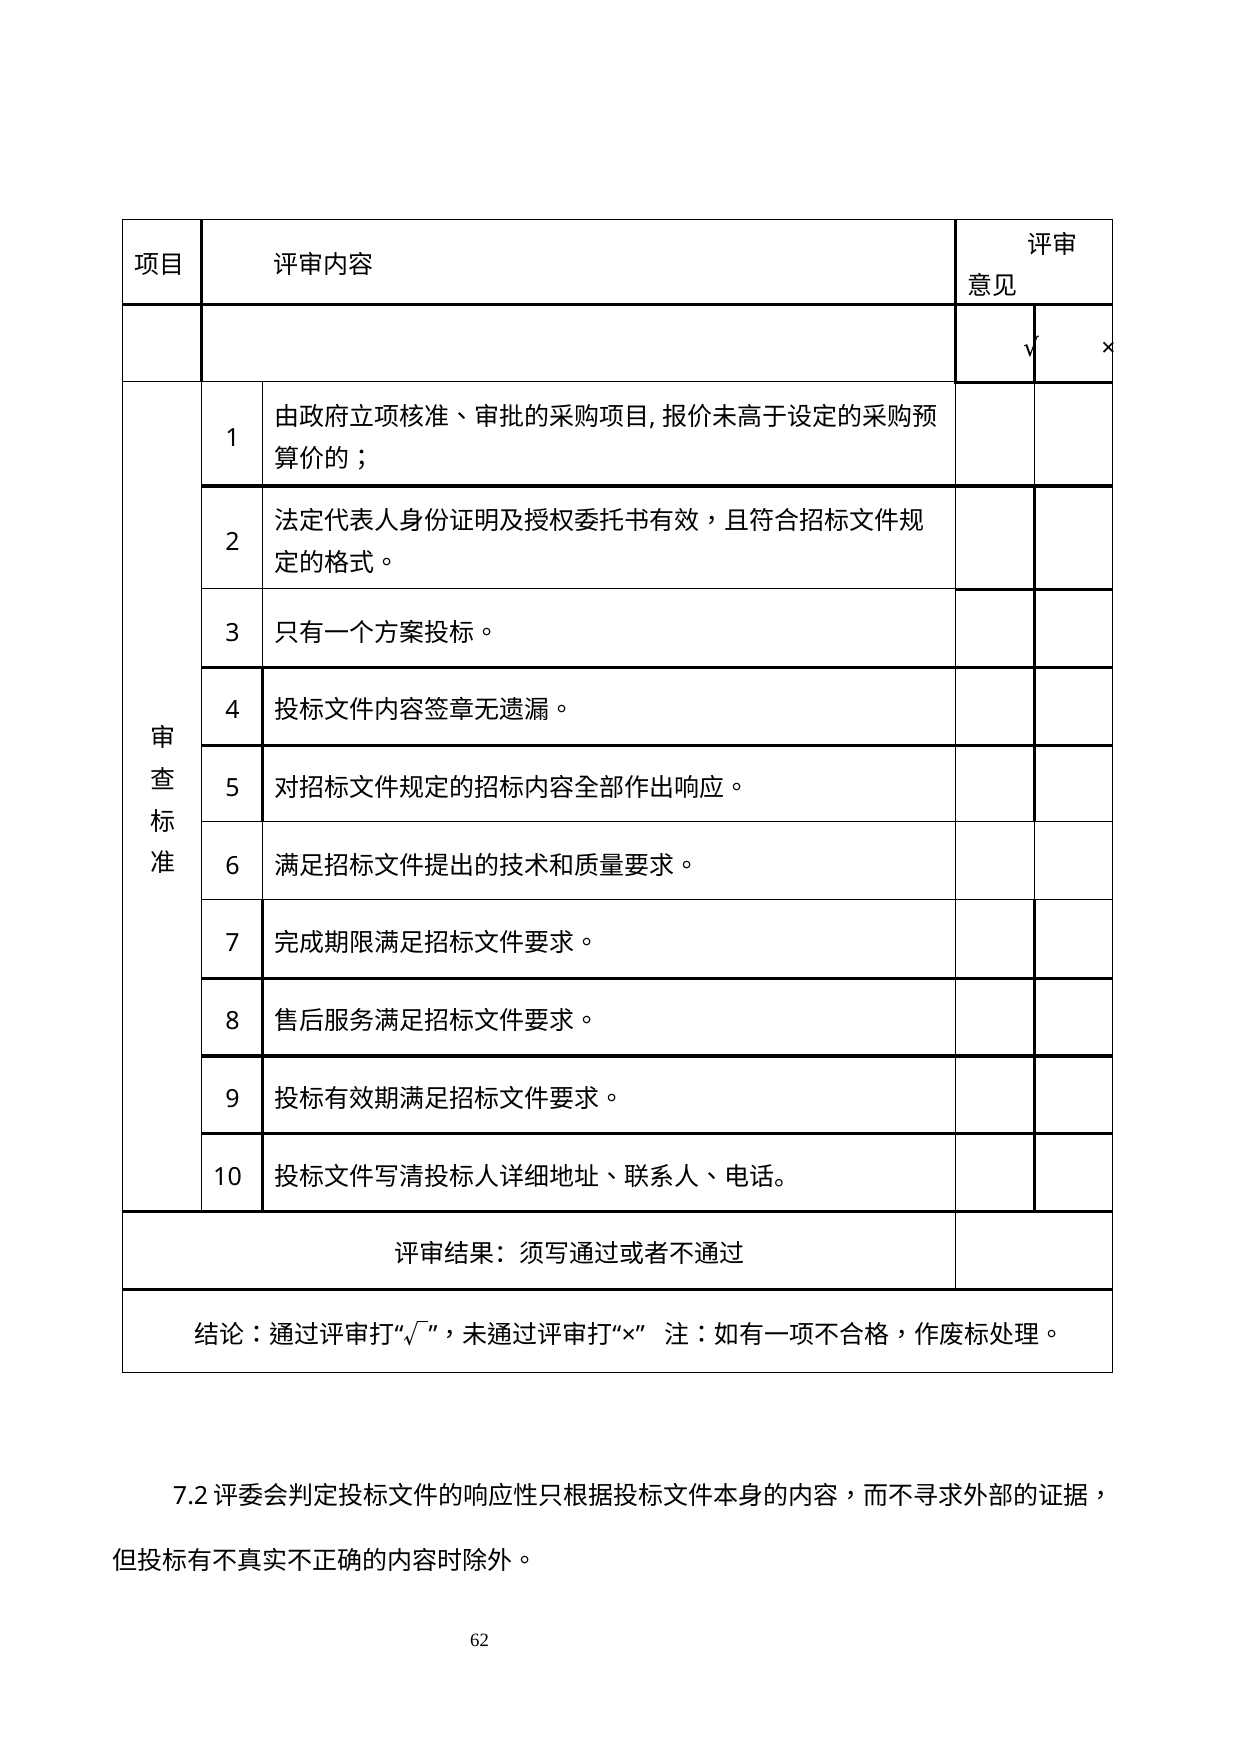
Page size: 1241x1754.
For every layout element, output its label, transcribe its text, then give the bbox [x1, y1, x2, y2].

table_cell [1035, 822, 1112, 899]
table_cell [956, 591, 1033, 666]
table_cell 1 [202, 382, 262, 484]
table_cell 6 [202, 822, 262, 899]
table_cell 由政府立项核准、审批的采购项目, 报价未高于设定的采购预算价的； [263, 382, 955, 484]
table_cell [1036, 1058, 1112, 1132]
table_cell [956, 900, 1033, 977]
table_cell 结论：通过评审打“√”，未通过评审打“×” 注：如有一项不合格，作废标处理。 [123, 1291, 1112, 1372]
table_cell [1036, 488, 1112, 588]
table_cell 4 [202, 669, 261, 743]
table_cell [956, 980, 1033, 1054]
table_cell [956, 1135, 1033, 1210]
table_cell [1036, 900, 1112, 977]
table_cell [956, 822, 1034, 899]
table_cell 2 [202, 488, 262, 588]
table_cell 10 [202, 1135, 261, 1210]
table_cell 对招标文件规定的招标内容全部作出响应。 [264, 747, 955, 821]
table_cell 投标有效期满足招标文件要求。 [264, 1058, 955, 1132]
table_cell 8 [202, 980, 261, 1054]
table_header 评审内容 [203, 220, 954, 303]
table_cell 5 [202, 747, 261, 821]
table_cell [1036, 980, 1112, 1054]
table_cell 3 [202, 589, 262, 666]
table_cell 评审结果：须写通过或者不通过 [123, 1213, 955, 1287]
table_cell [1036, 591, 1112, 666]
table_cell [1036, 747, 1112, 821]
table_cell 审 查 标 准 [123, 382, 201, 1210]
table_cell √ [957, 306, 1033, 381]
table_header 项目 [123, 220, 200, 303]
table_cell 法定代表人身份证明及授权委托书有效，且符合招标文件规定的格式。 [263, 488, 955, 588]
table_cell [1036, 1135, 1112, 1210]
table_cell [956, 384, 1034, 484]
table_cell 9 [202, 1058, 261, 1132]
table_cell 投标文件写清投标人详细地址、联系人、电话。 [264, 1135, 955, 1210]
table_cell [1035, 384, 1112, 484]
text 7.2评委会判定投标文件的响应性只根据投标文件本身的内容，而不寻求外部的证据，但投标有不真实不正确的内容时除外。 [112, 1462, 1128, 1592]
table_cell × [1036, 306, 1112, 381]
table_cell 售后服务满足招标文件要求。 [264, 980, 955, 1054]
table_cell 满足招标文件提出的技术和质量要求。 [263, 822, 955, 899]
table_cell [1036, 669, 1112, 743]
table_cell [956, 669, 1033, 743]
table_cell [956, 1213, 1112, 1287]
table_cell 7 [202, 900, 261, 977]
table_cell [956, 1058, 1033, 1132]
table_cell [956, 747, 1033, 821]
table_cell 只有一个方案投标。 [263, 589, 955, 666]
table_header 评审意见 [957, 220, 1112, 303]
table_cell [956, 488, 1033, 588]
table_cell 投标文件内容签章无遗漏。 [264, 669, 955, 743]
table_cell 完成期限满足招标文件要求。 [264, 900, 955, 977]
table_cell [203, 306, 954, 381]
table_cell [123, 306, 200, 381]
